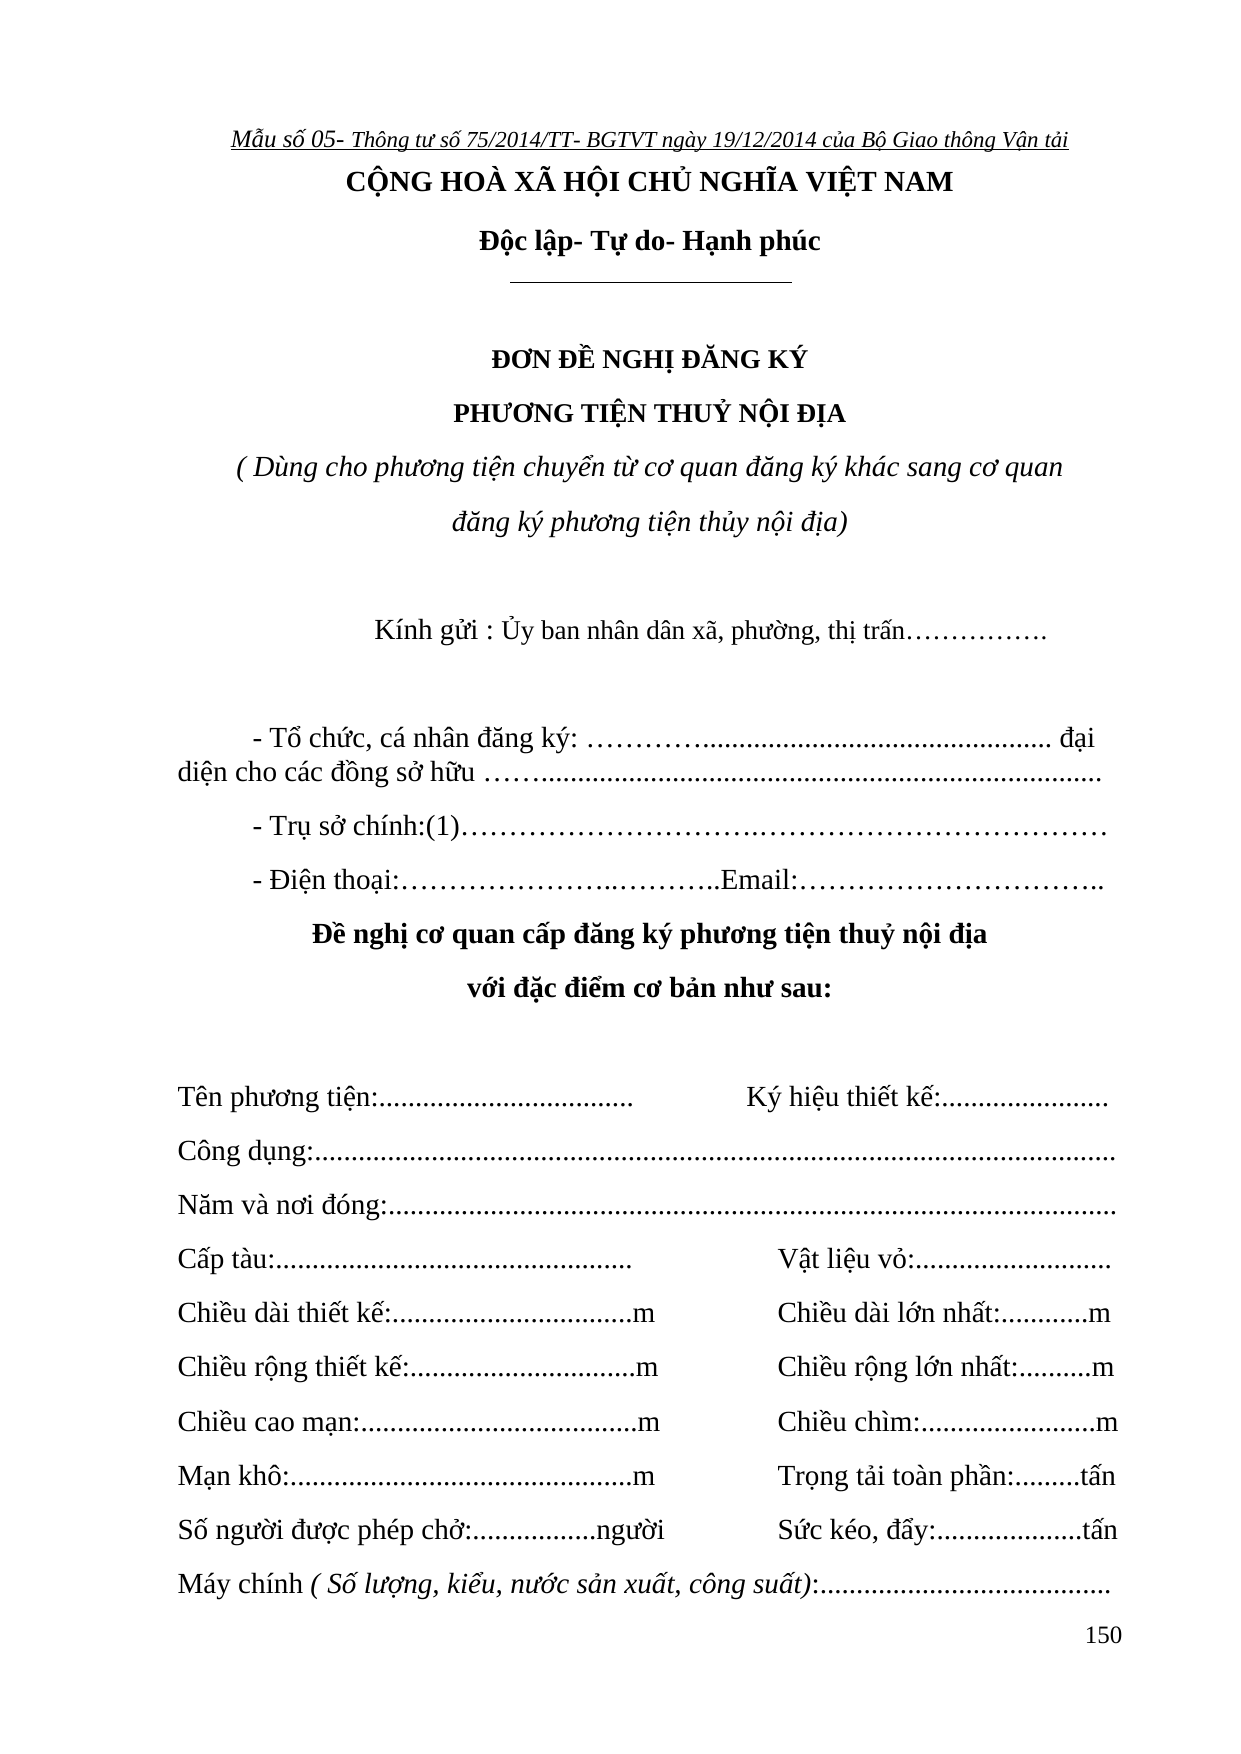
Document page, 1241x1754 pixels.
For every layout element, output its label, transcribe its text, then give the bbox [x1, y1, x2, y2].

text Mẫu số 05- Thông tư số 75/2014/TT- BGTVT ngày 19/12/2014 của Bộ Giao thông Vận tải [177, 124, 1122, 153]
text Độc lập- Tự do- Hạnh phúc [177, 223, 1122, 257]
text ĐƠN ĐỀ NGHỊ ĐĂNG KÝ [177, 342, 1122, 375]
text với đặc điểm cơ bản như sau: [177, 971, 1122, 1004]
text Mạn khô:...............................................m Trọng tải toàn phần:.........tấn [177, 1458, 1122, 1492]
text Số người được phép chở:.................người Sức kéo, đẩy:....................tấn [177, 1513, 1122, 1546]
text - Điện thoại:…………………..………..Email:………………………….. [177, 863, 1122, 896]
text Máy chính ( Số lượng, kiểu, nước sản xuất, công suất):........................................ [177, 1567, 1122, 1600]
text ( Dùng cho phương tiện chuyển từ cơ quan đăng ký khác sang cơ quan [177, 450, 1122, 483]
text Tên phương tiện:................................... Ký hiệu thiết kế:....................... [177, 1079, 1122, 1113]
text Chiều dài thiết kế:.................................m Chiều dài lớn nhất:............m [177, 1296, 1122, 1329]
text - Trụ sở chính:(1)………………………….……………………………… [177, 808, 1122, 842]
text Năm và nơi đóng:.................................................................................................... [177, 1188, 1122, 1221]
text PHƯƠNG TIỆN THUỶ NỘI ĐỊA [177, 396, 1122, 429]
text Kính gửi : Ủy ban nhân dân xã, phường, thị trấn……………. [177, 613, 1122, 646]
text đăng ký phương tiện thủy nội địa) [177, 504, 1122, 538]
text Đề nghị cơ quan cấp đăng ký phương tiện thuỷ nội địa [177, 917, 1122, 950]
text - Tổ chức, cá nhân đăng ký: …………................................................ đại diện cho các đồng sở hữu ……............................................................................. [177, 721, 1122, 788]
text Chiều rộng thiết kế:...............................m Chiều rộng lớn nhất:..........m [177, 1350, 1122, 1383]
text CỘNG HOÀ XÃ HỘI CHỦ NGHĨA VIỆT NAM [177, 164, 1122, 197]
text Cấp tàu:................................................. Vật liệu vỏ:........................... [177, 1242, 1122, 1275]
text Chiều cao mạn:......................................m Chiều chìm:........................m [177, 1404, 1122, 1438]
text Công dụng:.............................................................................................................. [177, 1133, 1122, 1167]
